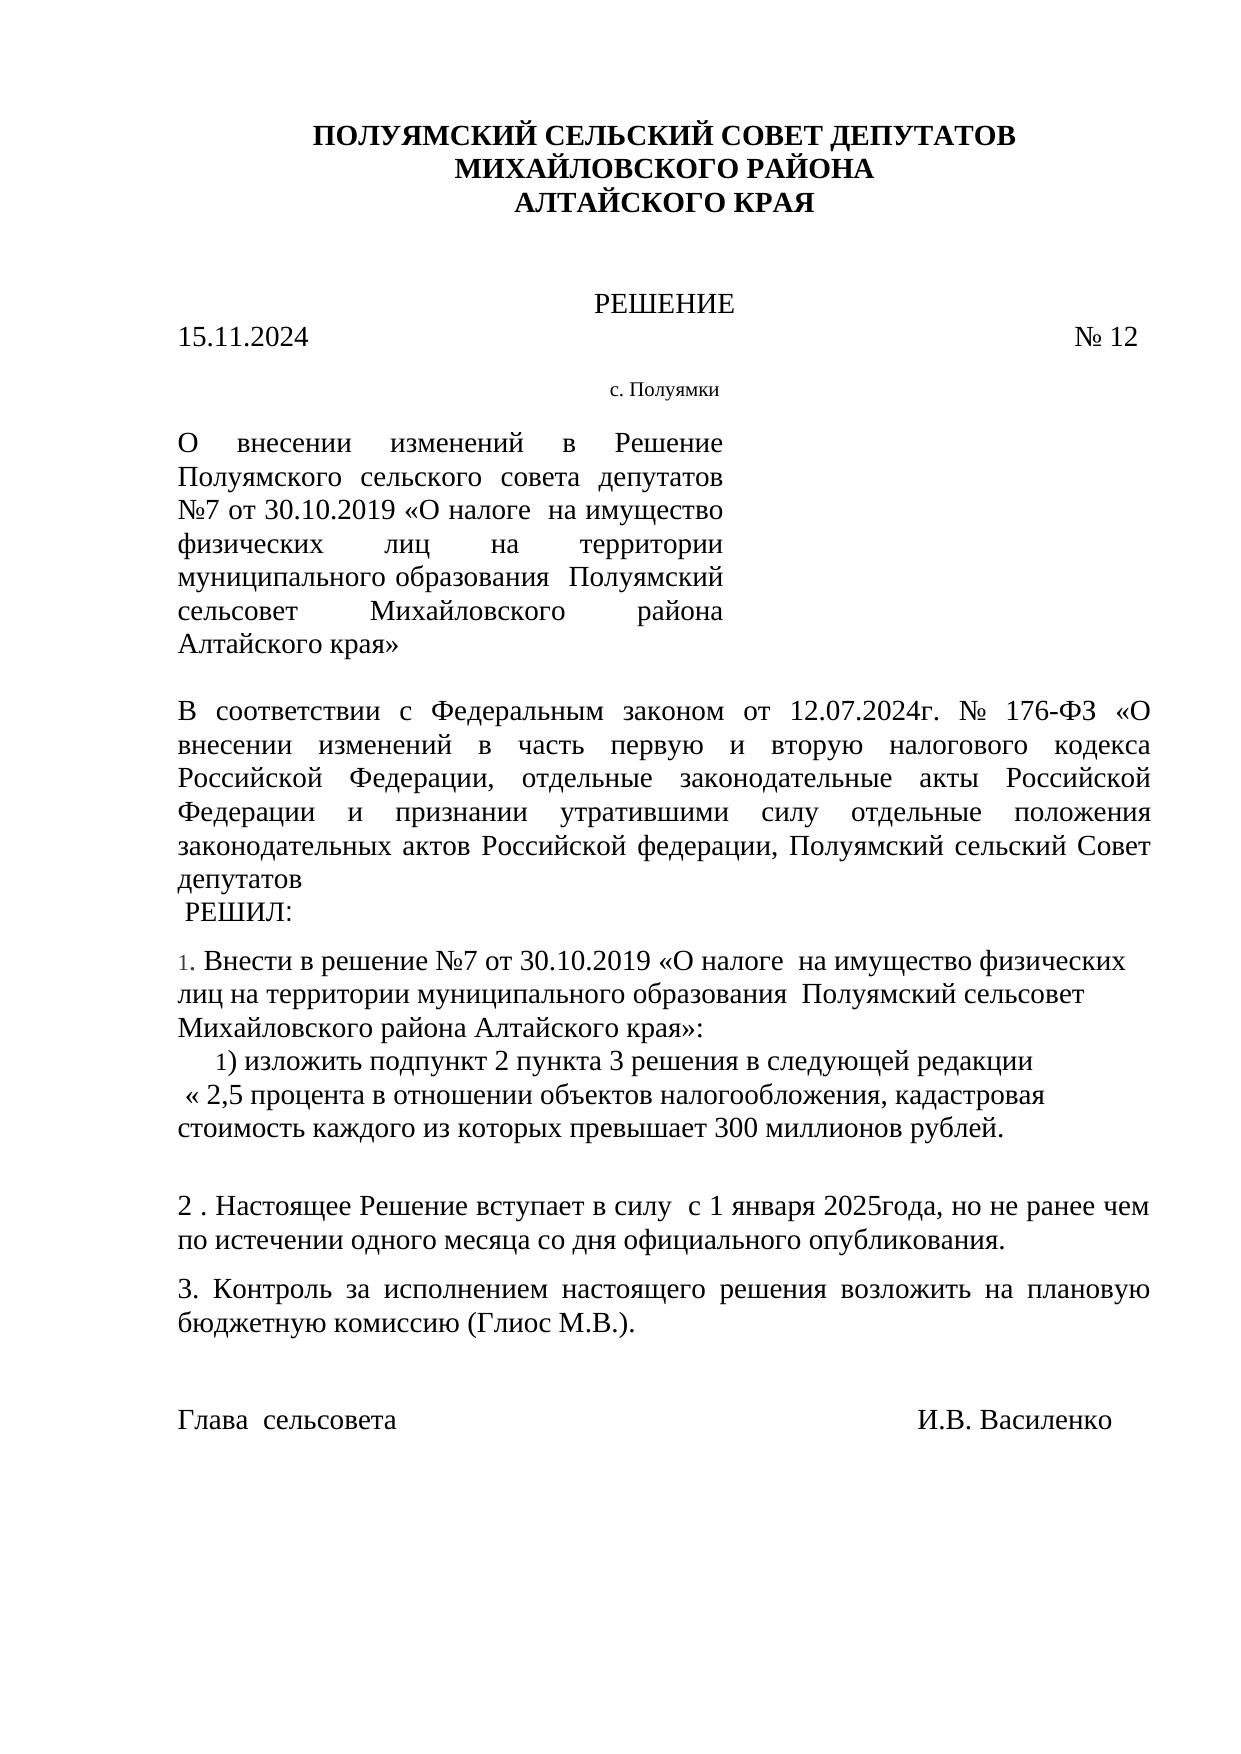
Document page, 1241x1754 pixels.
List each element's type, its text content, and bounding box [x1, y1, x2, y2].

text 1. Внести в решение №7 от 30.10.2019 «О налоге на имущество физических лиц на территории муниципального образования Полуямский сельсовет Михайловского района Алтайского края»: [177, 943, 1152, 1043]
text АЛТАЙСКОГО КРАЯ [177, 185, 1152, 219]
text Глава сельсовета И.В. Василенко [177, 1402, 1116, 1436]
text « 2,5 процента в отношении объектов налогообложения, кадастровая стоимость каждого из которых превышает 300 миллионов рублей. [177, 1077, 1152, 1144]
text МИХАЙЛОВСКОГО РАЙОНА [177, 152, 1152, 185]
text 1) изложить подпункт 2 пункта 3 решения в следующей редакции [177, 1043, 1152, 1077]
text В соответствии с Федеральным законом от 12.07.2024г. № 176-ФЗ «О внесении изменений в часть первую и вторую налогового кодекса Российской Федерации, отдельные законодательные акты Российской Федерации и признании утратившими силу отдельные положения законодательных актов Российской федерации, Полуямский сельский Совет депутатов [177, 693, 1152, 895]
text О внесении изменений в Решение Полуямского сельского совета депутатов №7 от 30.10.2019 «О налоге на имущество физических лиц на территории муниципального образования Полуямский сельсовет Михайловского района Алтайского края» [177, 425, 724, 660]
text ПОЛУЯМСКИЙ СЕЛЬСКИЙ СОВЕТ ДЕПУТАТОВ [177, 118, 1152, 152]
text 15.11.2024 № 12 [177, 319, 1152, 353]
text с. Полуямки [177, 377, 1152, 401]
text РЕШИЛ: [177, 895, 1152, 927]
text РЕШЕНИЕ [177, 286, 1152, 319]
text 2 . Настоящее Решение вступает в силу с 1 января 2025года, но не ранее чем по истечении одного месяца со дня официального опубликования. [177, 1188, 1152, 1256]
text 3. Контроль за исполнением настоящего решения возложить на плановую бюджетную комиссию (Глиос М.В.). [177, 1271, 1152, 1338]
